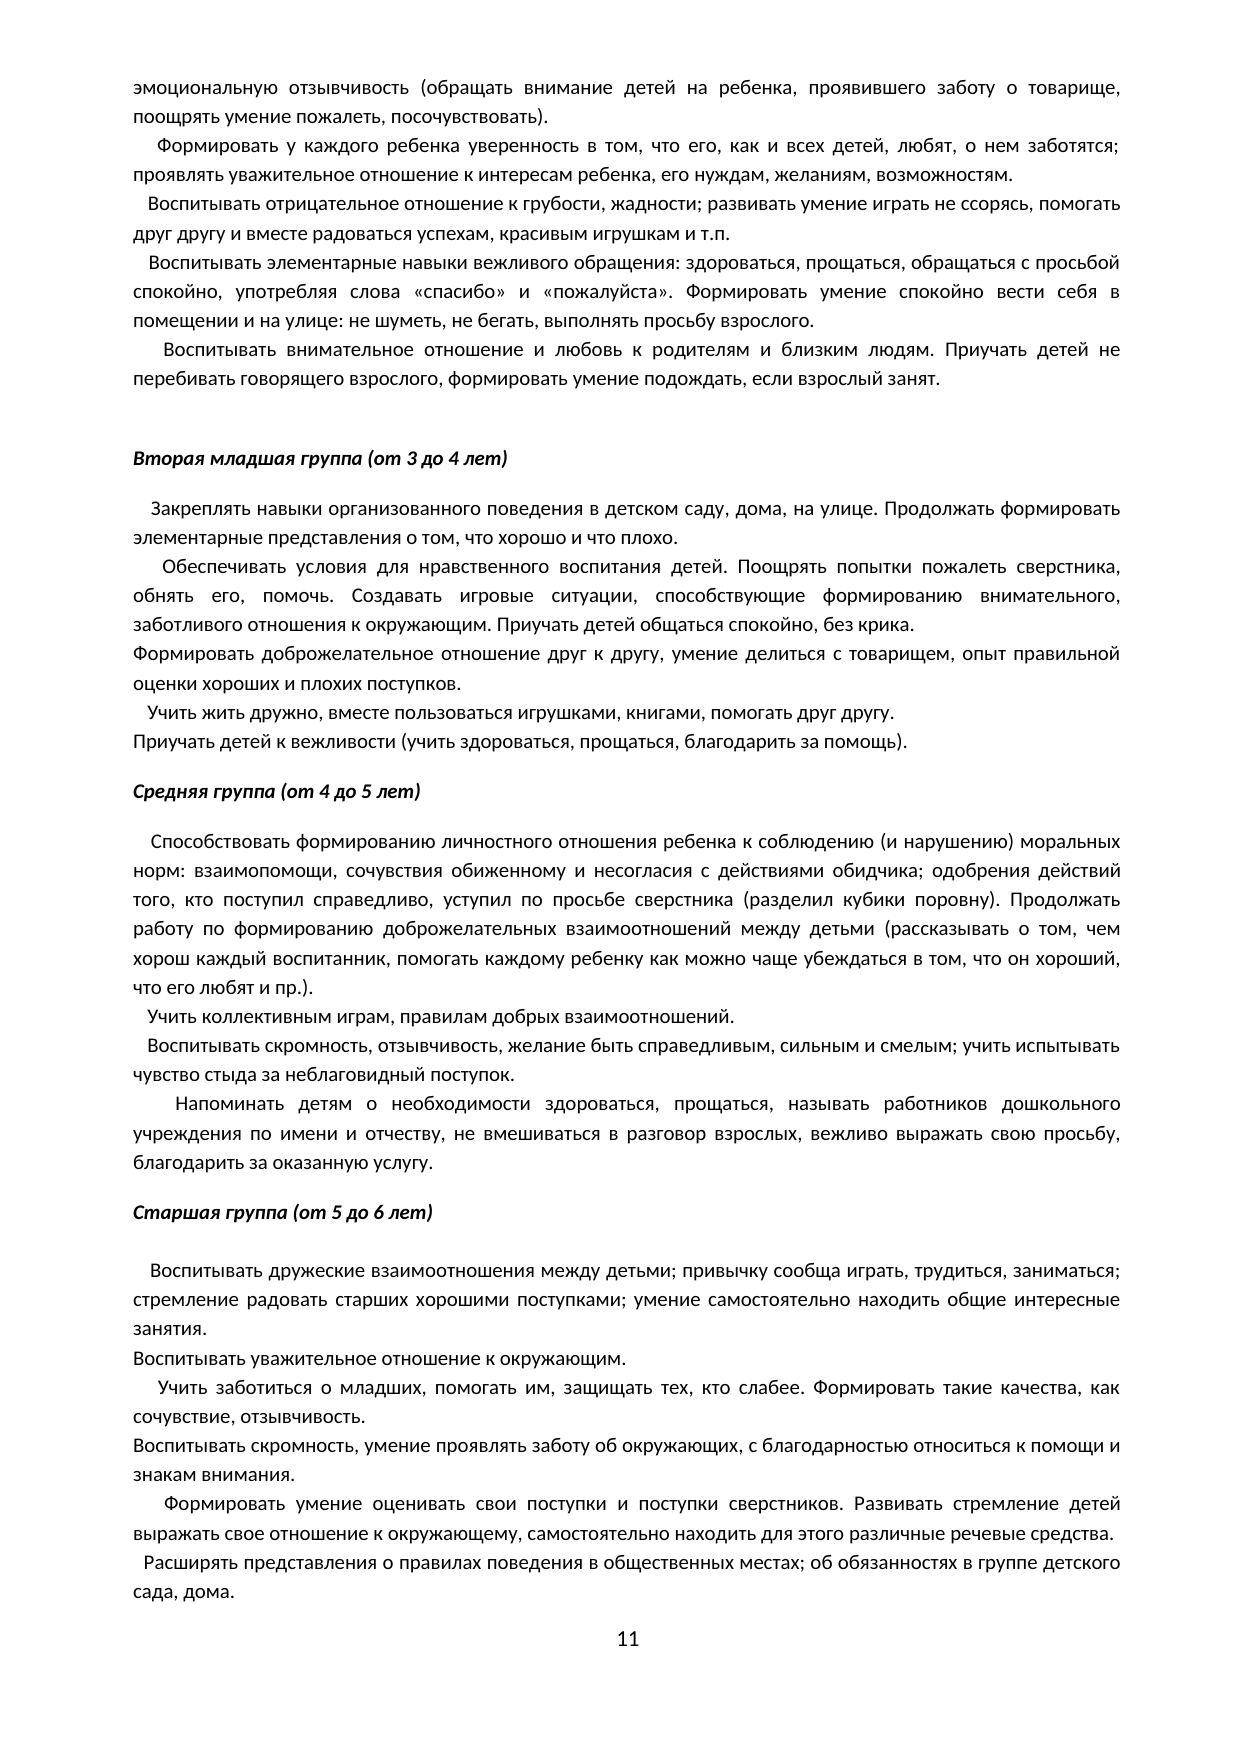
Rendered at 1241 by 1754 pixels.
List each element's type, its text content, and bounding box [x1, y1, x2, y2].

text Закреплять навыки организованного поведения в детском саду, дома, на улице. Продолжать формировать элементарные представления о том, что хорошо и что плохо. [133, 495, 1122, 549]
text Воспитывать внимательное отношение и любовь к родителям и близким людям. Приучать детей не перебивать говорящего взрослого, формировать умение подождать, если взрослый занят. [133, 336, 1122, 391]
text Воспитывать скромность, отзывчивость, желание быть справедливым, сильным и смелым; учить испытывать чувство стыда за неблаговидный поступок. [133, 1032, 1122, 1087]
text Вторая младшая группа (от 3 до 4 лет) [133, 445, 1122, 470]
text Воспитывать дружеские взаимоотношения между детьми; привычку сообща играть, трудиться, заниматься; стремление радовать старших хорошими поступками; умение самостоятельно находить общие интересные занятия. [133, 1257, 1122, 1341]
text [133, 74, 1122, 128]
text Обеспечивать условия для нравственного воспитания детей. Поощрять попытки пожалеть сверстника, обнять его, помочь. Создавать игровые ситуации, способствующие формированию внимательного, заботливого отношения к окружающим. Приучать детей общаться спокойно, без крика. [133, 553, 1122, 637]
text Напоминать детям о необходимости здороваться, прощаться, называть работников дошкольного учреждения по имени и отчеству, не вмешиваться в разговор взрослых, вежливо выражать свою просьбу, благодарить за оказанную услугу. [133, 1091, 1122, 1174]
text Старшая группа (от 5 до 6 лет) [133, 1199, 1122, 1224]
text Воспитывать элементарные навыки вежливого обращения: здороваться, прощаться, обращаться с просьбой спокойно, употребляя слова «спасибо» и «пожалуйста». Формировать умение спокойно вести себя в помещении и на улице: не шуметь, не бегать, выполнять просьбу взрослого. [133, 249, 1122, 333]
text Воспитывать скромность, умение проявлять заботу об окружающих, с благодарностью относиться к помощи и знакам внимания. [133, 1432, 1122, 1487]
text Учить коллективным играм, правилам добрых взаимоотношений. [133, 1003, 1122, 1028]
text Формировать доброжелательное отношение друг к другу, умение делиться с товарищем, опыт правильной оценки хороших и плохих поступков. [133, 641, 1122, 695]
text Средняя группа (от 4 до 5 лет) [133, 778, 1122, 803]
text Формировать умение оценивать свои поступки и поступки сверстников. Развивать стремление детей выражать свое отношение к окружающему, самостоятельно находить для этого различные речевые средства. [133, 1491, 1122, 1545]
text Приучать детей к вежливости (учить здороваться, прощаться, благодарить за помощь). [133, 728, 1122, 753]
text Учить заботиться о младших, помогать им, защищать тех, кто слабее. Формировать такие качества, как сочувствие, отзывчивость. [133, 1374, 1122, 1428]
text Формировать у каждого ребенка уверенность в том, что его, как и всех детей, любят, о нем заботятся; проявлять уважительное отношение к интересам ребенка, его нуждам, желаниям, возможностям. [133, 132, 1122, 187]
text Воспитывать отрицательное отношение к грубости, жадности; развивать умение играть не ссорясь, помогать друг другу и вместе радоваться успехам, красивым игрушкам и т.п. [133, 191, 1122, 245]
text Расширять представления о правилах поведения в общественных местах; об обязанностях в группе детского сада, дома. [133, 1549, 1122, 1603]
text Учить жить дружно, вместе пользоваться игрушками, книгами, помогать друг другу. [133, 699, 1122, 724]
text Воспитывать уважительное отношение к окружающим. [133, 1345, 1122, 1370]
text Способствовать формированию личностного отношения ребенка к соблюдению (и нарушению) моральных норм: взаимопомощи, сочувствия обиженному и несогласия с действиями обидчика; одобрения действий того, кто поступил справедливо, уступил по просьбе сверстника (разделил кубики поровну). Продолжать работу по формированию доброжелательных взаимоотношений между детьми (рассказывать о том, чем хорош каждый воспитанник, помогать каждому ребенку как можно чаще убеждаться в том, что он хороший, что его любят и пр.). [133, 828, 1122, 999]
